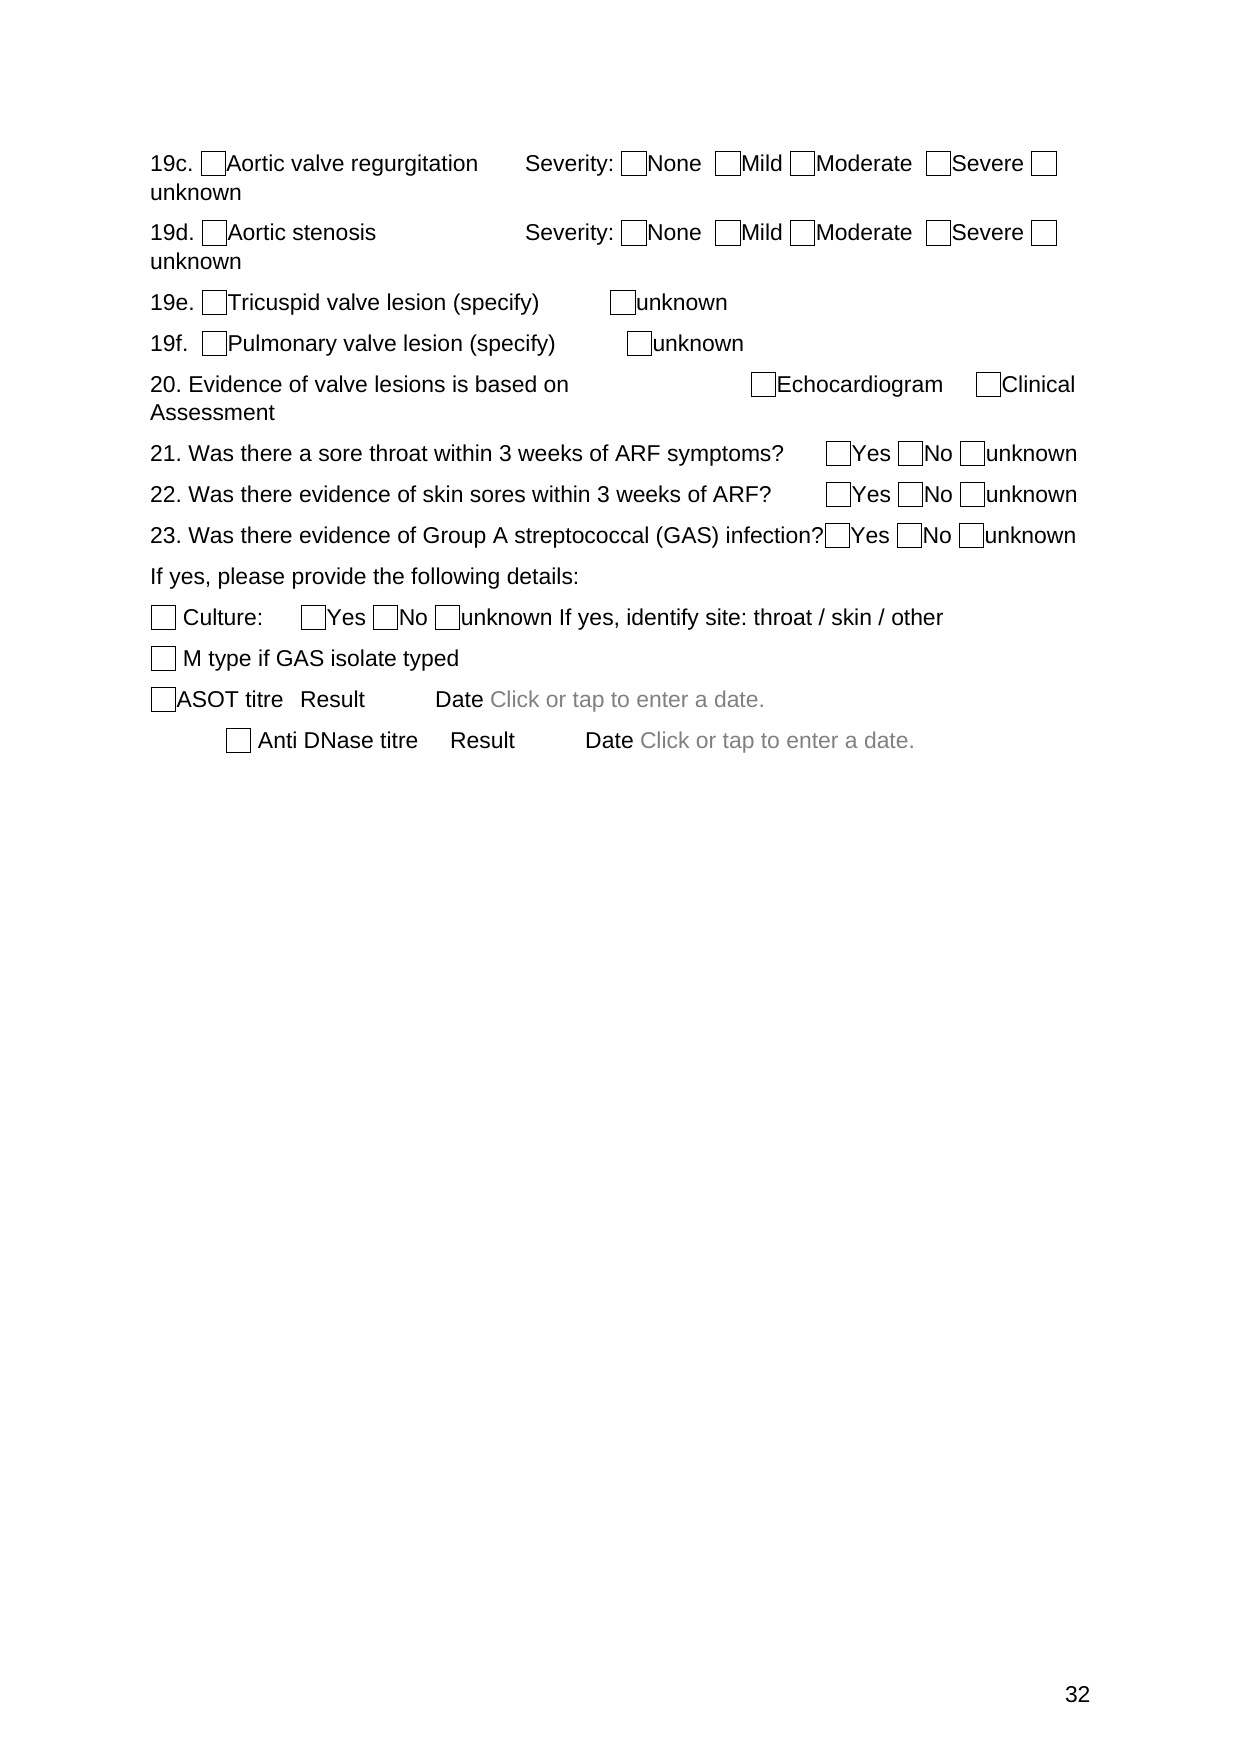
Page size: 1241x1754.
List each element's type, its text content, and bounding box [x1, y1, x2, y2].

text 19c. Aortic valve regurgitation Severity: None Mild Moderate Severe unknown [150, 150, 1090, 205]
text If yes, please provide the following details: [150, 563, 1090, 589]
text ASOT titre Result Date [150, 686, 1090, 712]
text 19d. Aortic stenosis Severity: None Mild Moderate Severe unknown [150, 219, 1090, 274]
text 23. Was there evidence of Group A streptococcal (GAS) infection?Yes No unknown [150, 522, 1090, 548]
text Culture: Yes No unknown If yes, identify site: throat / skin / other [150, 604, 1090, 630]
text Anti DNase titre Result Date [150, 727, 1090, 753]
text 19f. Pulmonary valve lesion (specify) unknown [150, 330, 1090, 356]
text 20. Evidence of valve lesions is based on Echocardiogram Clinical Assessment [150, 371, 1090, 425]
text M type if GAS isolate typed [150, 645, 1090, 671]
text 19e. Tricuspid valve lesion (specify) unknown [150, 289, 1090, 315]
text 22. Was there evidence of skin sores within 3 weeks of ARF? Yes No unknown [150, 481, 1090, 507]
text 21. Was there a sore throat within 3 weeks of ARF symptoms? Yes No unknown [150, 440, 1090, 466]
